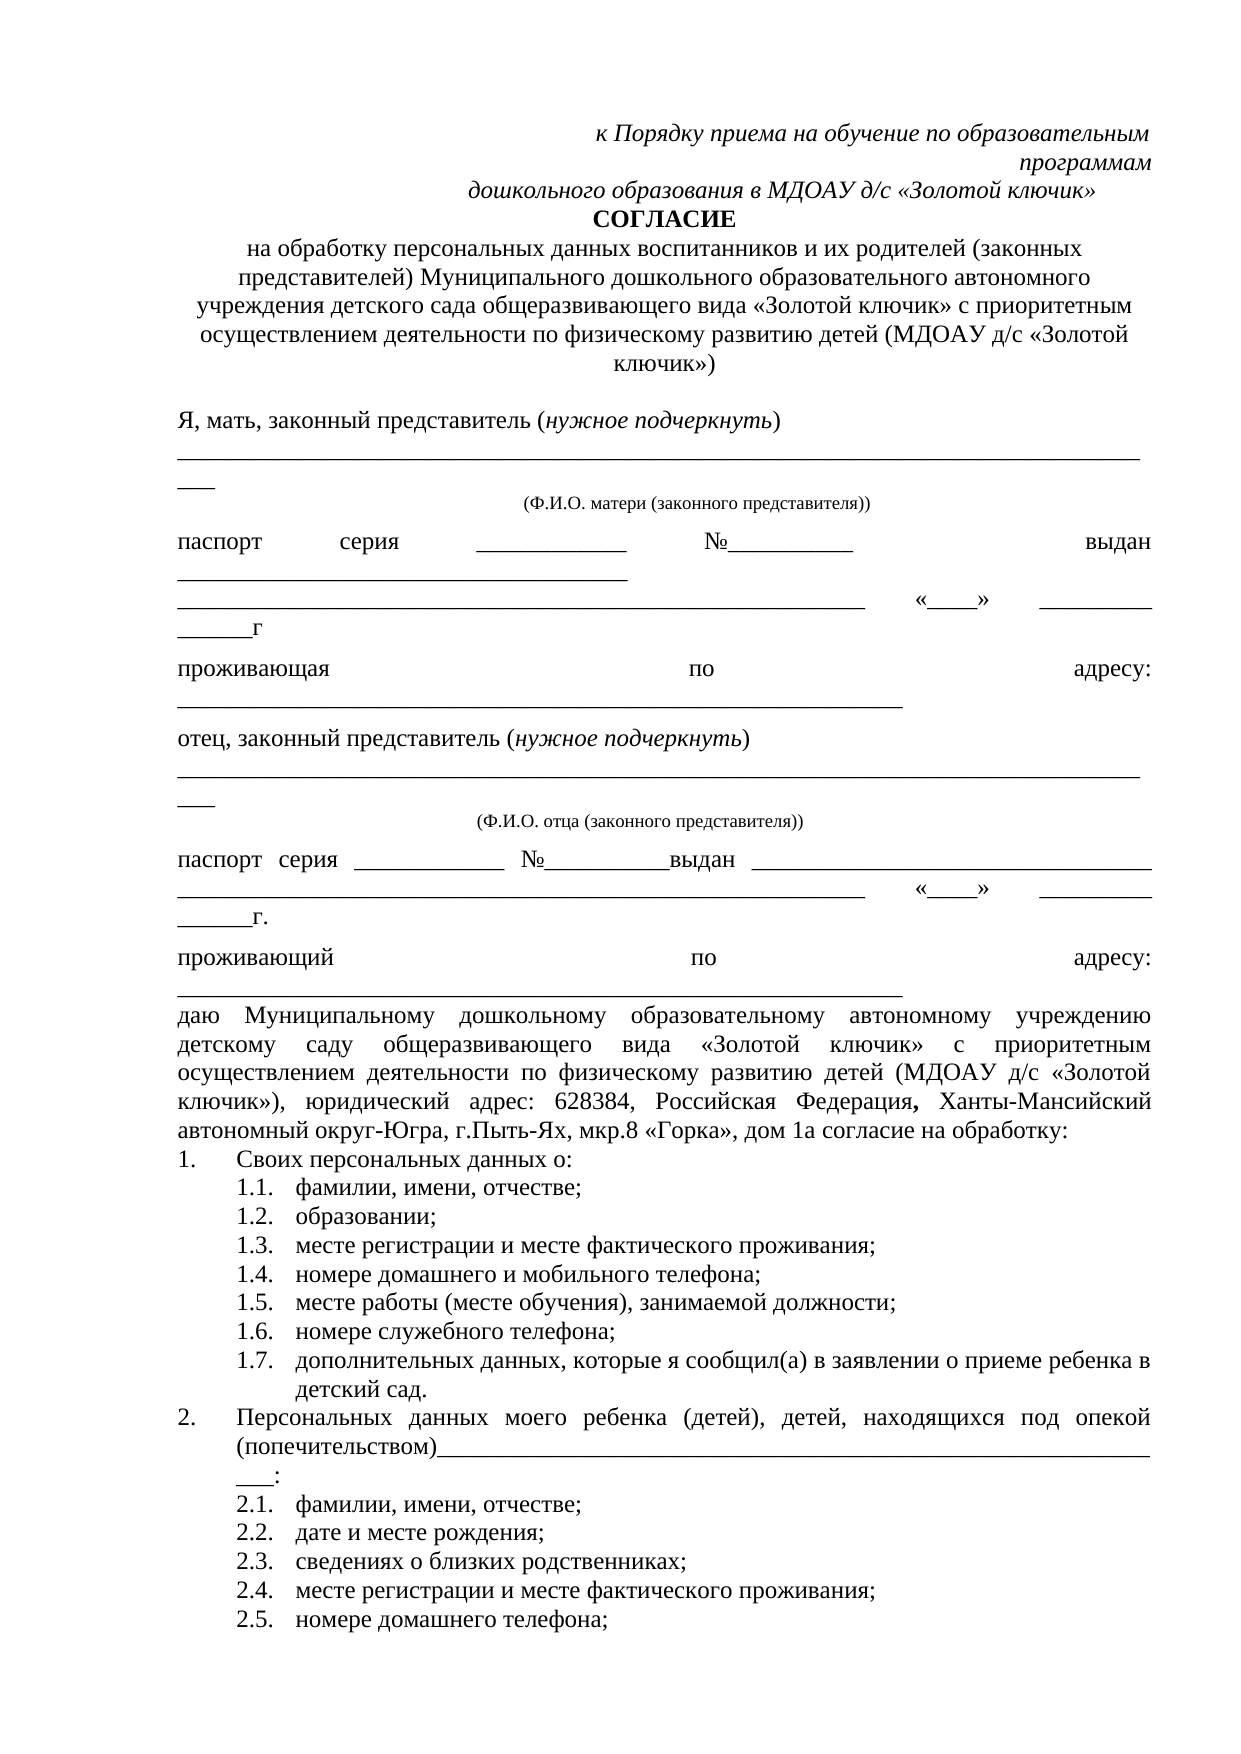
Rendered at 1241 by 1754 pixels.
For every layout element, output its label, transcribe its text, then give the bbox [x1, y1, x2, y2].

text паспорт серия ____________ №__________выдан ________________________________ _______________________________________________________ «____» _________ ______г. [177, 844, 1152, 930]
text паспорт серия ____________ №__________ выдан ____________________________________ _______________________________________________________ «____» _________ ______г [177, 526, 1152, 641]
list номере служебного телефона; [236, 1316, 1152, 1345]
text (Ф.И.О. отца (законного представителя)) [177, 810, 1152, 831]
list номере домашнего и мобильного телефона; [236, 1259, 1152, 1287]
text дошкольного образования в МДОАУ д/с «Золотой ключик» [177, 176, 1152, 204]
list месте работы (месте обучения), занимаемой должности; [236, 1287, 1152, 1316]
list фамилии, имени, отчестве; [236, 1172, 1152, 1201]
list Своих персональных данных о: [177, 1144, 1152, 1172]
list дате и месте рождения; [236, 1517, 1152, 1546]
list месте регистрации и месте фактического проживания; [236, 1230, 1152, 1259]
text проживающий по адресу: __________________________________________________________ [177, 942, 1152, 1000]
text ________________________________________________________________________________ [177, 752, 1152, 810]
text проживающая по адресу: __________________________________________________________ [177, 653, 1152, 711]
list Персональных данных моего ребенка (детей), детей, находящихся под опекой (попечительством)____________________________________________________________: [177, 1402, 1152, 1489]
text на обработку персональных данных воспитанников и их родителей (законных представителей) Муниципального дошкольного образовательного автономного учреждения детского сада общеразвивающего вида «Золотой ключик» с приоритетным осуществлением деятельности по физическому развитию детей (МДОАУ д/с «Золотой ключик») [177, 233, 1152, 377]
text СОГЛАСИЕ [177, 204, 1152, 233]
text даю Муниципальному дошкольному образовательному автономному учреждению детскому саду общеразвивающего вида «Золотой ключик» с приоритетным осуществлением деятельности по физическому развитию детей (МДОАУ д/с «Золотой ключик»), юридический адрес: 628384, Российская Федерация, Ханты-Мансийский автономный округ-Югра, г.Пыть-Ях, мкр.8 «Горка», дом 1а согласие на обработку: [177, 1000, 1152, 1144]
text к Порядку приема на обучение по образовательным программам [177, 118, 1152, 176]
text ________________________________________________________________________________ [177, 434, 1152, 492]
list месте регистрации и месте фактического проживания; [236, 1575, 1152, 1604]
list фамилии, имени, отчестве; [236, 1489, 1152, 1517]
list образовании; [236, 1201, 1152, 1230]
text отец, законный представитель (нужное подчеркнуть) [177, 723, 1152, 752]
list номере домашнего телефона; [236, 1604, 1152, 1632]
text (Ф.И.О. матери (законного представителя)) [177, 492, 1152, 513]
text Я, мать, законный представитель (нужное подчеркнуть) [177, 406, 1152, 434]
list сведениях о близких родственниках; [236, 1546, 1152, 1575]
list дополнительных данных, которые я сообщил(а) в заявлении о приеме ребенка в детский сад. [236, 1345, 1152, 1402]
